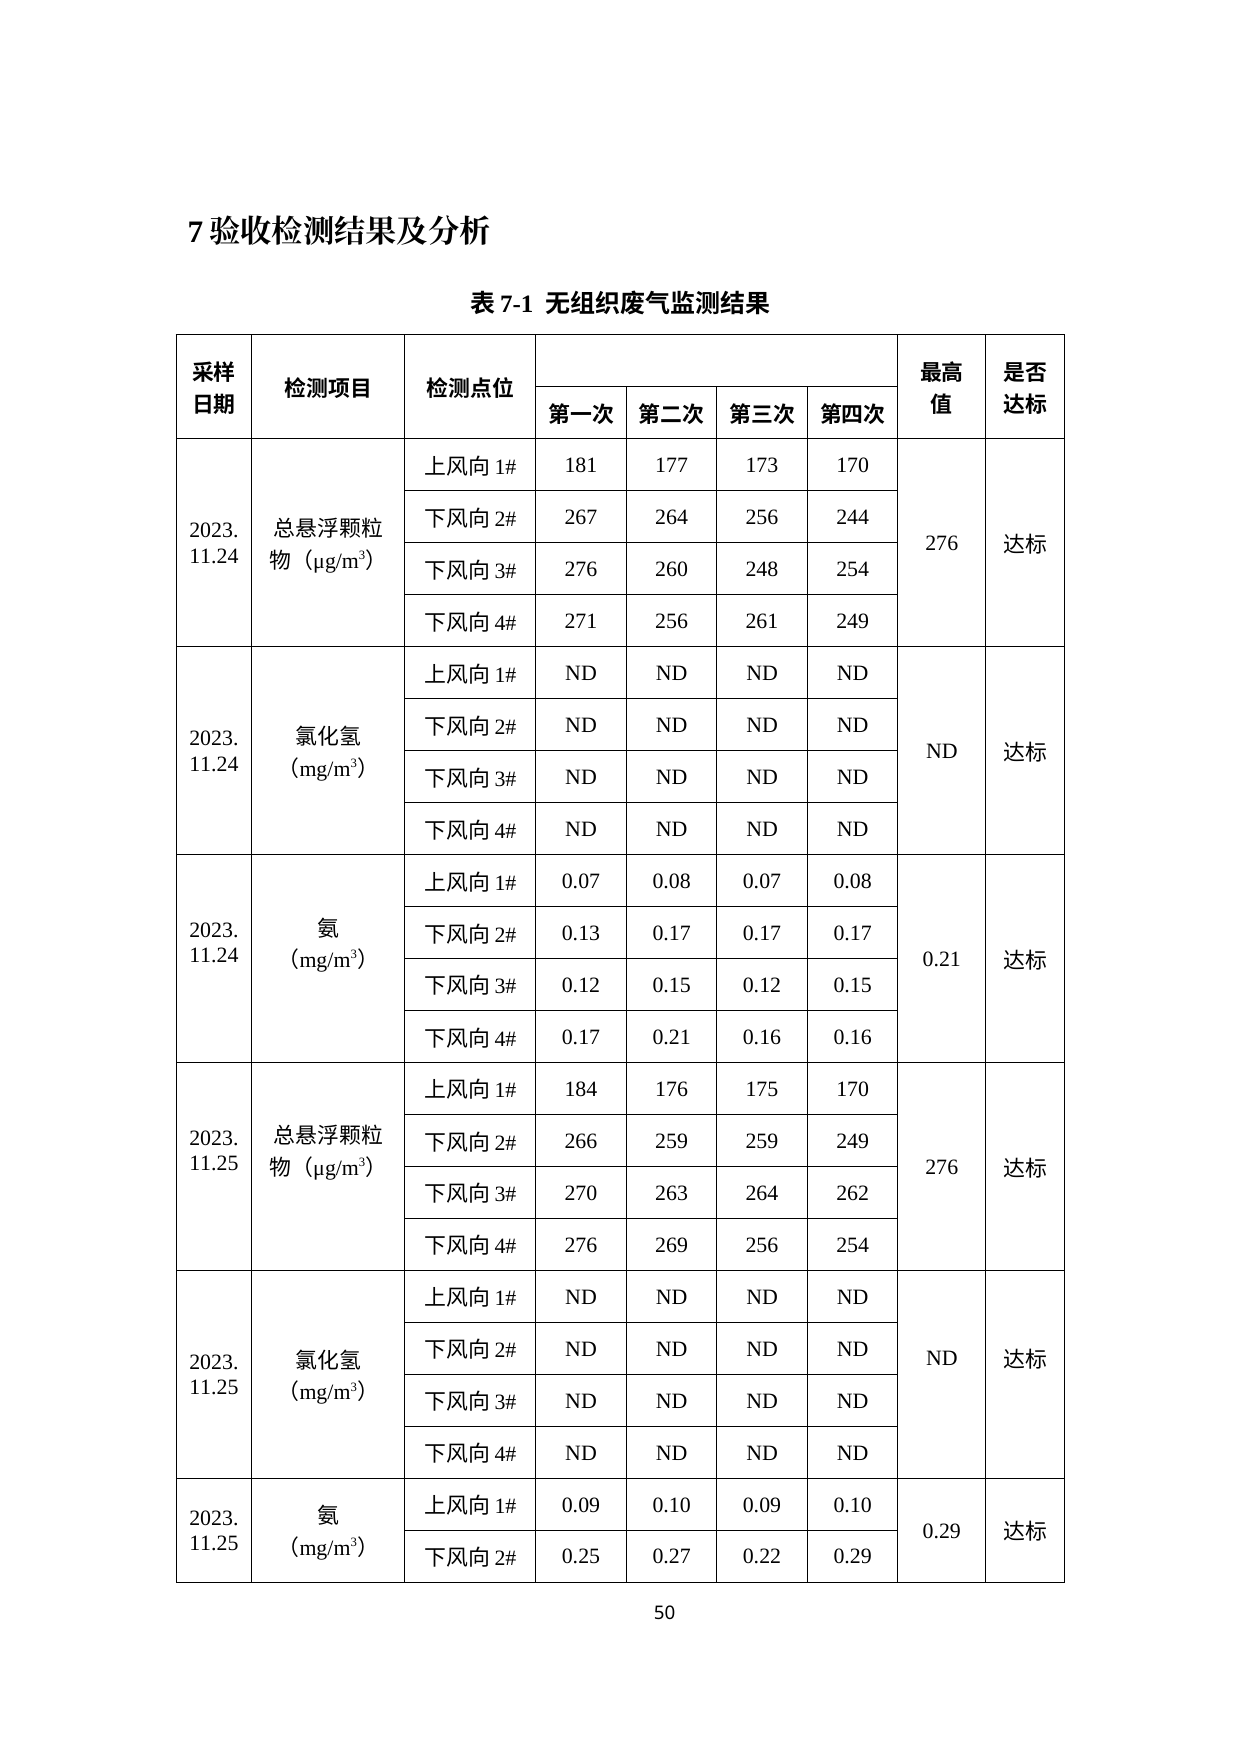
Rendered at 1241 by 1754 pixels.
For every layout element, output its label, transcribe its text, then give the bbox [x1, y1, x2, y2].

table_cell 269 [627, 1219, 716, 1270]
table_cell 267 [536, 491, 626, 542]
subtitle 7验收检测结果及分析 [187, 199, 1053, 264]
table_cell 下风向2# [405, 699, 535, 750]
table_cell ND [717, 1375, 807, 1426]
table_cell 下风向4# [405, 595, 535, 646]
table_cell 下风向4# [405, 1219, 535, 1270]
table_cell 0.07 [717, 855, 807, 906]
table_cell 270 [536, 1167, 626, 1218]
table_cell 259 [627, 1115, 716, 1166]
table_cell ND [536, 699, 626, 750]
table_cell 260 [627, 543, 716, 594]
table_cell 下风向2# [405, 491, 535, 542]
table_cell 0.10 [808, 1479, 897, 1530]
table_cell 下风向2# [405, 1531, 535, 1582]
table_cell 2023.11.25 [177, 1479, 251, 1582]
table_cell 0.21 [627, 1011, 716, 1062]
table_cell 173 [717, 439, 807, 490]
table_cell 2023.11.25 [177, 1063, 251, 1270]
table_cell 259 [717, 1115, 807, 1166]
table_cell 0.12 [717, 959, 807, 1010]
table_cell ND [808, 803, 897, 854]
table_cell ND [627, 1427, 716, 1478]
table_cell 下风向4# [405, 1427, 535, 1478]
table_cell ND [536, 647, 626, 698]
table_cell 177 [627, 439, 716, 490]
table_cell 下风向3# [405, 959, 535, 1010]
table_cell ND [808, 1271, 897, 1322]
table_cell 总悬浮颗粒物（μg/m3） [252, 439, 404, 646]
table_cell 下风向3# [405, 1375, 535, 1426]
table_cell 0.08 [627, 855, 716, 906]
table_cell 氯化氢（mg/m3） [252, 1271, 404, 1478]
table_cell 0.12 [536, 959, 626, 1010]
table_cell 0.29 [898, 1479, 985, 1582]
table_cell ND [717, 803, 807, 854]
table_cell 0.27 [627, 1531, 716, 1582]
table_cell 2023.11.24 [177, 855, 251, 1062]
table_cell ND [627, 1375, 716, 1426]
table_cell 2023.11.24 [177, 439, 251, 646]
table_cell ND [627, 1323, 716, 1374]
table_cell ND [627, 699, 716, 750]
table_cell 254 [808, 543, 897, 594]
table_cell 261 [717, 595, 807, 646]
table_cell 248 [717, 543, 807, 594]
table_cell 181 [536, 439, 626, 490]
table_cell 262 [808, 1167, 897, 1218]
table_cell 第四次 [808, 387, 897, 438]
table_cell ND [808, 1427, 897, 1478]
table_cell ND [717, 1427, 807, 1478]
table_header 最高值 [898, 335, 985, 438]
table_cell 256 [627, 595, 716, 646]
table_cell 170 [808, 1063, 897, 1114]
table_cell 266 [536, 1115, 626, 1166]
table_cell 达标 [986, 1271, 1064, 1478]
table_cell 263 [627, 1167, 716, 1218]
table_cell 达标 [986, 439, 1064, 646]
table_cell ND [898, 1271, 985, 1478]
table_cell 达标 [986, 647, 1064, 854]
table_cell 达标 [986, 1479, 1064, 1582]
table_cell 氨 （mg/m3） [252, 1479, 404, 1582]
table_cell ND [717, 1323, 807, 1374]
table_cell ND [536, 1375, 626, 1426]
table_cell 0.09 [536, 1479, 626, 1530]
table_cell ND [536, 1427, 626, 1478]
table_cell ND [536, 1271, 626, 1322]
table_cell 271 [536, 595, 626, 646]
table_cell 0.09 [717, 1479, 807, 1530]
table_cell 2023.11.25 [177, 1271, 251, 1478]
table_cell ND [627, 751, 716, 802]
table_cell 276 [898, 439, 985, 646]
table_cell ND [808, 1323, 897, 1374]
table_cell 下风向4# [405, 803, 535, 854]
table_cell 176 [627, 1063, 716, 1114]
text 表7-1 无组织废气监测结果 [187, 269, 1053, 334]
table_cell ND [536, 1323, 626, 1374]
table_header 是否达标 [986, 335, 1064, 438]
table_cell ND [808, 751, 897, 802]
table_cell 0.17 [717, 907, 807, 958]
table_cell 上风向1# [405, 1479, 535, 1530]
table_cell 下风向2# [405, 907, 535, 958]
table_cell 上风向1# [405, 855, 535, 906]
table_cell 0.17 [536, 1011, 626, 1062]
table_header 检测项目 [252, 335, 404, 438]
table_cell 0.10 [627, 1479, 716, 1530]
table_cell 第二次 [627, 387, 716, 438]
table_cell 下风向2# [405, 1323, 535, 1374]
table_cell 170 [808, 439, 897, 490]
table_cell 256 [717, 1219, 807, 1270]
table_cell 上风向1# [405, 1063, 535, 1114]
table_cell 氨 （mg/m3） [252, 855, 404, 1062]
table_cell 下风向3# [405, 543, 535, 594]
table_cell 0.17 [808, 907, 897, 958]
table_cell 总悬浮颗粒物（μg/m3） [252, 1063, 404, 1270]
table_cell ND [808, 1375, 897, 1426]
table_cell ND [717, 751, 807, 802]
table_cell 2023.11.24 [177, 647, 251, 854]
table_cell ND [536, 803, 626, 854]
table_cell ND [717, 647, 807, 698]
table_cell 达标 [986, 1063, 1064, 1270]
table_cell 264 [717, 1167, 807, 1218]
table_cell ND [627, 647, 716, 698]
table_cell 249 [808, 1115, 897, 1166]
table_cell 276 [536, 543, 626, 594]
table_cell 下风向3# [405, 1167, 535, 1218]
table_cell ND [627, 803, 716, 854]
table_cell 上风向1# [405, 439, 535, 490]
table_cell 0.29 [808, 1531, 897, 1582]
table_cell 0.08 [808, 855, 897, 906]
table_cell ND [536, 751, 626, 802]
table_cell 184 [536, 1063, 626, 1114]
table_cell 达标 [986, 855, 1064, 1062]
table_header 检测点位 [405, 335, 535, 438]
table_cell 276 [898, 1063, 985, 1270]
table_cell 0.25 [536, 1531, 626, 1582]
table_cell 276 [536, 1219, 626, 1270]
table_cell 0.16 [808, 1011, 897, 1062]
table_cell ND [717, 1271, 807, 1322]
table_cell 175 [717, 1063, 807, 1114]
table_cell 0.17 [627, 907, 716, 958]
table_cell ND [627, 1271, 716, 1322]
table_cell 下风向4# [405, 1011, 535, 1062]
table_cell ND [717, 699, 807, 750]
table_cell 0.15 [808, 959, 897, 1010]
table_header 采样日期 [177, 335, 251, 438]
table_cell 下风向3# [405, 751, 535, 802]
table_cell 244 [808, 491, 897, 542]
table_cell 0.16 [717, 1011, 807, 1062]
table_cell 0.15 [627, 959, 716, 1010]
table_cell 256 [717, 491, 807, 542]
table_cell 264 [627, 491, 716, 542]
table_cell ND [898, 647, 985, 854]
table_cell 上风向1# [405, 1271, 535, 1322]
table_cell 0.21 [898, 855, 985, 1062]
table_cell 第三次 [717, 387, 807, 438]
table_header [536, 335, 897, 386]
table_cell 0.13 [536, 907, 626, 958]
table_cell ND [808, 699, 897, 750]
table_cell 0.07 [536, 855, 626, 906]
table_cell 0.22 [717, 1531, 807, 1582]
table_cell 254 [808, 1219, 897, 1270]
table_cell ND [808, 647, 897, 698]
table_cell 氯化氢（mg/m3） [252, 647, 404, 854]
table_cell 下风向2# [405, 1115, 535, 1166]
table_cell 249 [808, 595, 897, 646]
table_cell 上风向1# [405, 647, 535, 698]
table_cell 第一次 [536, 387, 626, 438]
